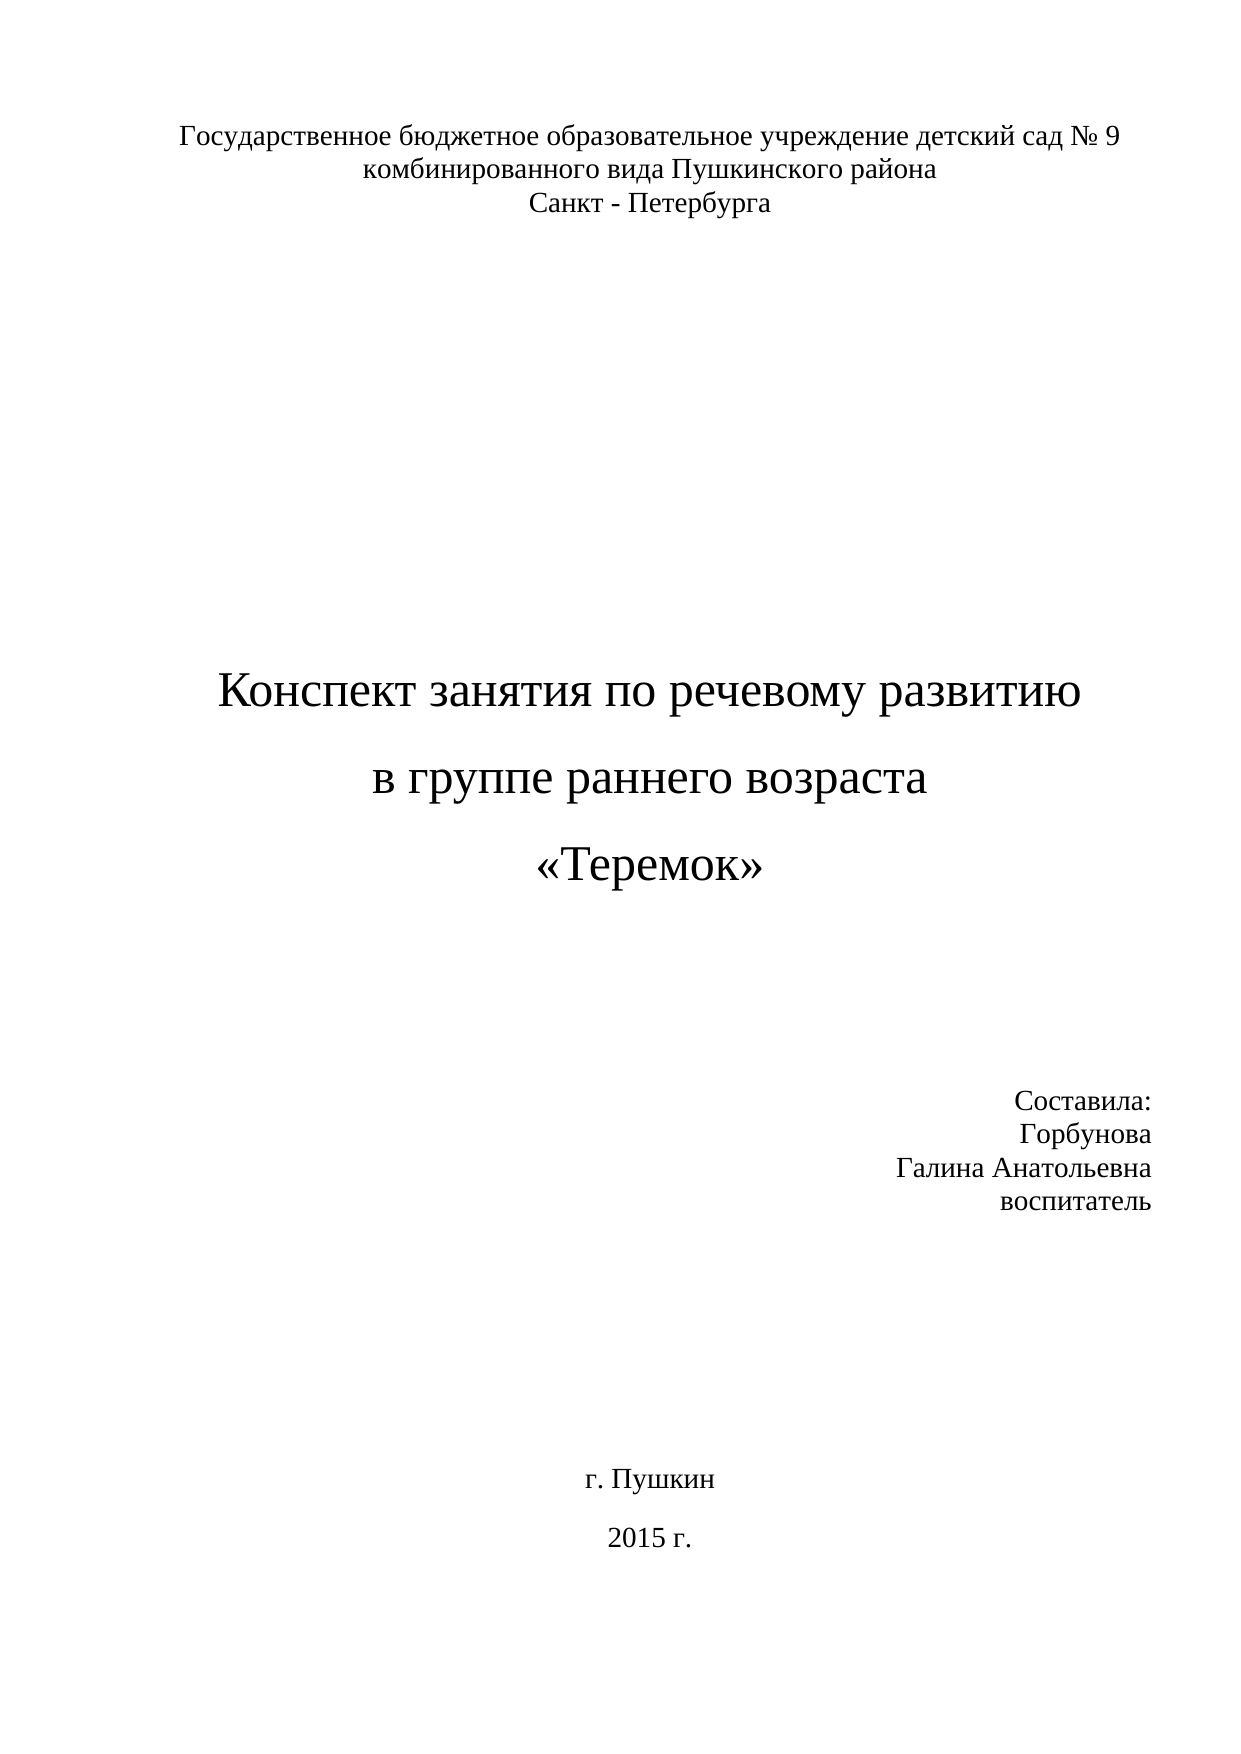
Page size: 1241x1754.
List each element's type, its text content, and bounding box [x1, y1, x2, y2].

text Санкт - Петербурга [148, 185, 1152, 219]
text Конспект занятия по речевому развитию [148, 660, 1152, 718]
text г. Пушкин [148, 1461, 1152, 1495]
text 2015 г. [148, 1521, 1152, 1554]
text воспитатель [148, 1183, 1152, 1217]
text «Теремок» [148, 833, 1152, 891]
text Горбунова [148, 1116, 1152, 1150]
text Составила: [148, 1083, 1152, 1116]
text Галина Анатольевна [148, 1150, 1152, 1183]
text в группе раннего возраста [148, 747, 1152, 804]
text Государственное бюджетное образовательное учреждение детский сад № 9 комбинированного вида Пушкинского района [148, 118, 1152, 185]
